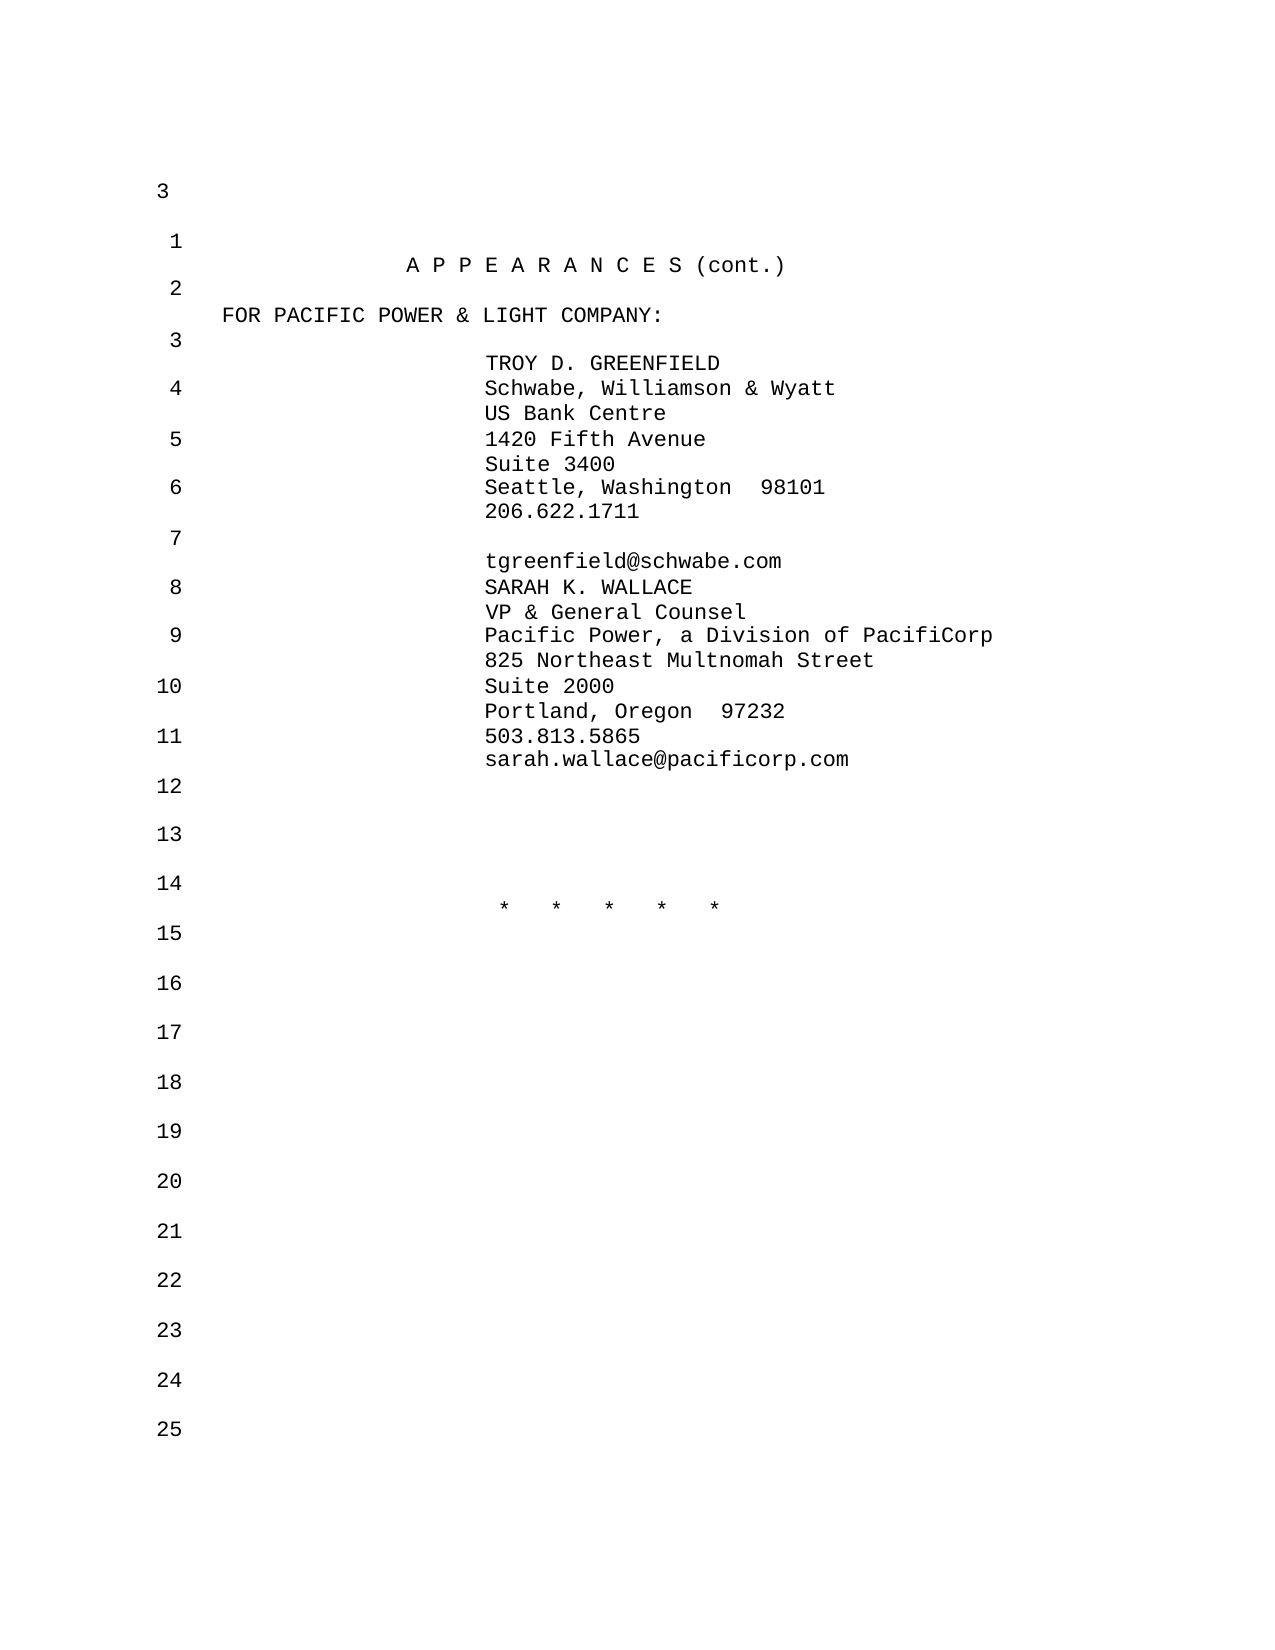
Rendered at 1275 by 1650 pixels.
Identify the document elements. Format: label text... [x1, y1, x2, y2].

text 16 [156, 972, 1096, 996]
text 21 [156, 1220, 1096, 1244]
text * * * * * [144, 897, 1075, 922]
text Suite 3400 [144, 451, 956, 476]
text A P P E A R A N C E S (cont.) [144, 253, 1048, 277]
list Seattle, Washington 98101 206.622.1711 [169, 476, 826, 526]
text FOR PACIFIC POWER & LIGHT COMPANY: [222, 302, 1096, 327]
text 14 [156, 872, 1096, 897]
text VP & General Counsel [144, 599, 1088, 624]
text TROY D. GREENFIELD [144, 352, 1062, 377]
text 19 [156, 1121, 1096, 1145]
list 1420 Fifth Avenue [169, 426, 1096, 451]
text 17 [156, 1021, 1096, 1046]
list Schwabe, Williamson & Wyatt US Bank Centre [169, 377, 839, 426]
text 23 [156, 1319, 1096, 1344]
text 2 [169, 277, 1096, 302]
text sarah.wallace@pacificorp.com [484, 748, 1096, 773]
list Suite 2000 [156, 674, 1096, 699]
text 11 503.813.5865 [156, 724, 1096, 748]
text 12 [156, 773, 1096, 798]
text 22 [156, 1269, 1096, 1294]
text 18 [156, 1071, 1096, 1096]
list Pacific Power, a Division of PacifiCorp 825 Northeast Multnomah Street [169, 624, 997, 674]
text 15 [156, 922, 1096, 947]
text 24 [156, 1369, 1096, 1393]
text 3 [169, 327, 1096, 352]
text tgreenfield@schwabe.com [484, 550, 1096, 575]
text 13 [156, 823, 1096, 848]
text 7 [169, 526, 1096, 550]
list SARAH K. WALLACE [169, 575, 1096, 599]
text 25 [156, 1418, 1096, 1443]
text Portland, Oregon 97232 [484, 699, 1096, 724]
text 20 [156, 1170, 1096, 1195]
